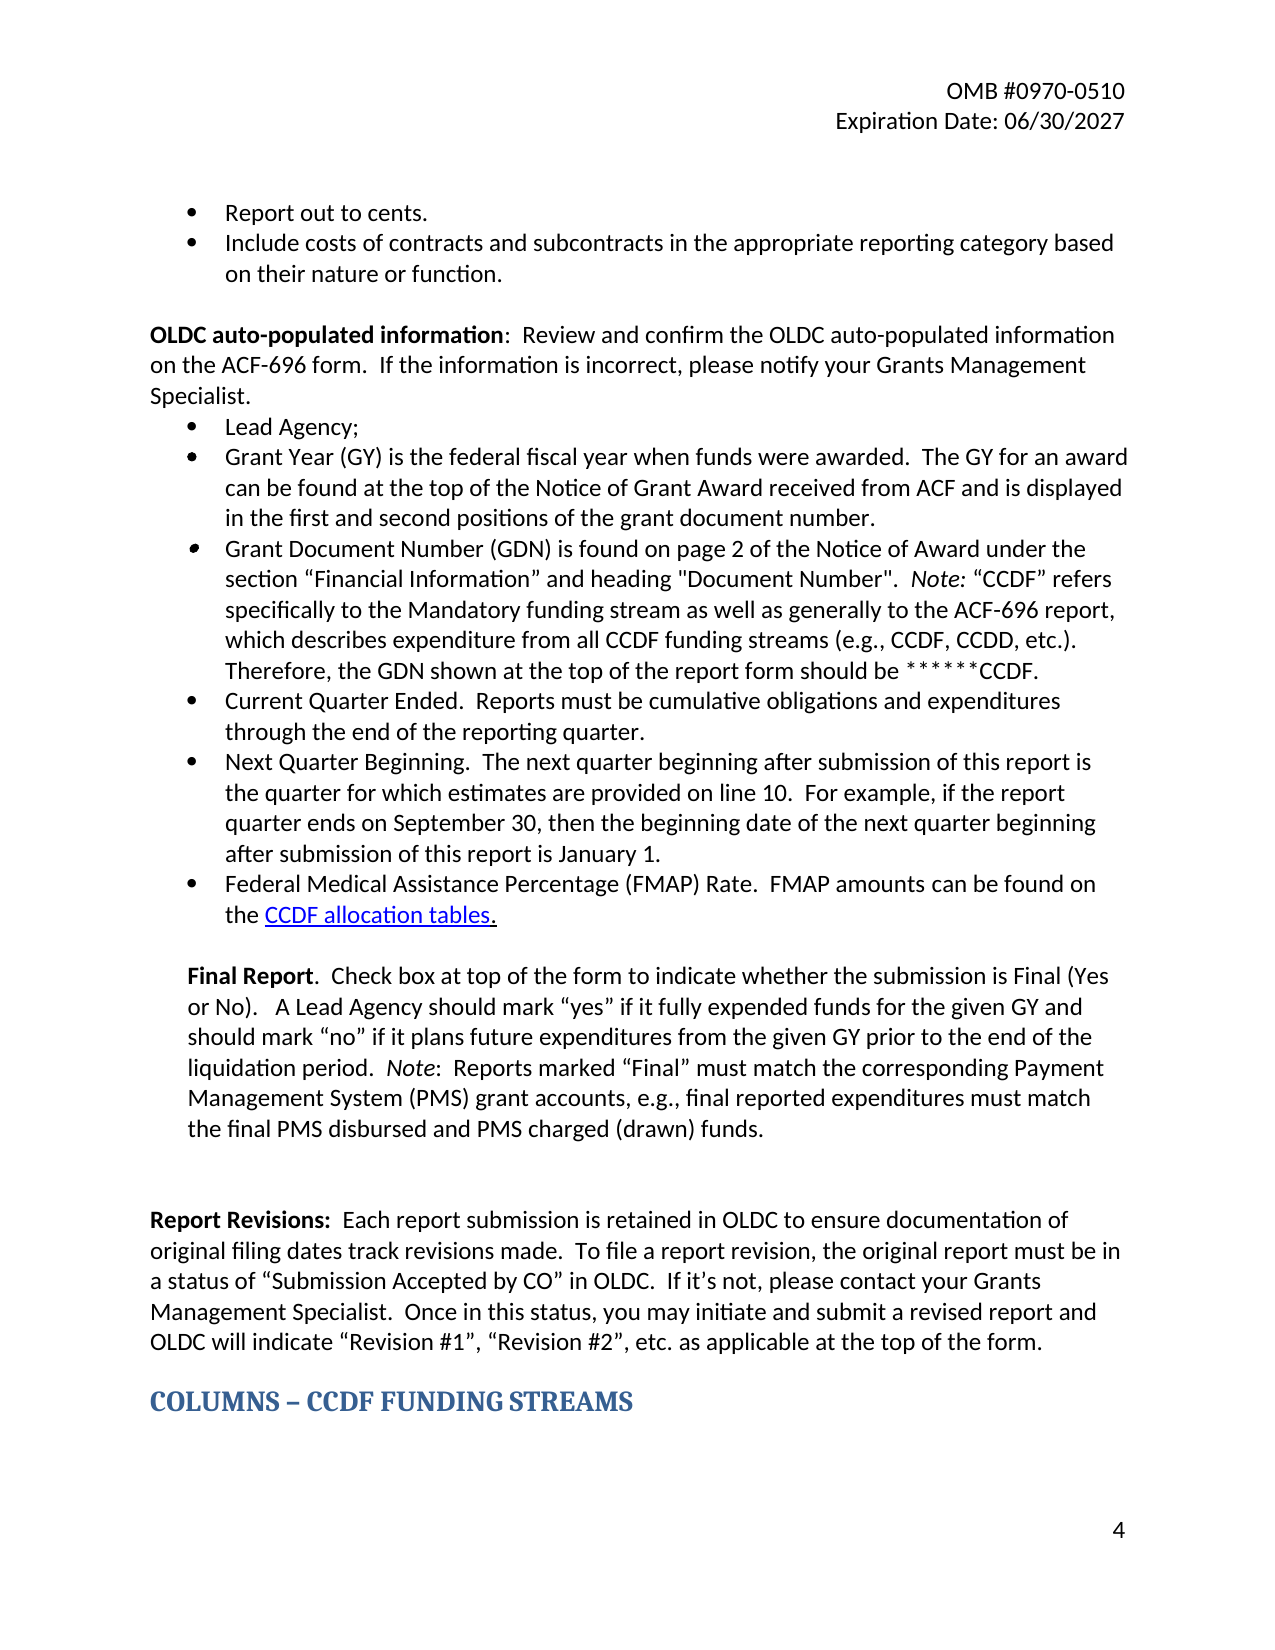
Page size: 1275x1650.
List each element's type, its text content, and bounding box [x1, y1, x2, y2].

text Report Revisions: Each report submission is retained in OLDC to ensure documentation of original filing dates track revisions made. To file a report revision, the original report must be in a status of “Submission Accepted by CO” in OLDC. If it’s not, please contact your Grants Management Specialist. Once in this status, you may initiate and submit a revised report and OLDC will indicate “Revision #1”, “Revision #2”, etc. as applicable at the top of the form. [150, 1204, 1125, 1357]
list Grant Year (GY) is the federal fiscal year when funds were awarded. The GY for an award can be found at the top of the Notice of Grant Award received from ACF and is displayed in the first and second positions of the grant document number. [187, 441, 1130, 533]
list Lead Agency; [187, 411, 1130, 441]
subtitle COLUMNS – CCDF Funding Streams [150, 1386, 1125, 1419]
text Final Report. Check box at top of the form to indicate whether the submission is Final (Yes or No). A Lead Agency should mark “yes” if it fully expended funds for the given GY and should mark “no” if it plans future expenditures from the given GY prior to the end of the liquidation period. Note: Reports marked “Final” must match the corresponding Payment Management System (PMS) grant accounts, e.g., final reported expenditures must match the final PMS disbursed and PMS charged (drawn) funds. [187, 960, 1130, 1143]
list Report out to cents. [187, 197, 1125, 228]
list Current Quarter Ended. Reports must be cumulative obligations and expenditures through the end of the reporting quarter. [187, 685, 1125, 746]
list Grant Document Number (GDN) is found on page 2 of the Notice of Award under the section “Financial Information” and heading "Document Number". Note: “CCDF” refers specifically to the Mandatory funding stream as well as generally to the ACF-696 report, which describes expenditure from all CCDF funding streams (e.g., CCDF, CCDD, etc.). Therefore, the GDN shown at the top of the report form should be ******CCDF. [187, 533, 1130, 685]
text OLDC auto-populated information: Review and confirm the OLDC auto-populated information on the ACF-696 form. If the information is incorrect, please notify your Grants Management Specialist. [150, 319, 1125, 411]
list Include costs of contracts and subcontracts in the appropriate reporting category based on their nature or function. [187, 228, 1125, 289]
list Next Quarter Beginning. The next quarter beginning after submission of this report is the quarter for which estimates are provided on line 10. For example, if the report quarter ends on September 30, then the beginning date of the next quarter beginning after submission of this report is January 1. [187, 746, 1125, 868]
list Federal Medical Assistance Percentage (FMAP) Rate. FMAP amounts can be found on the CCDF allocation tables. [187, 868, 1125, 929]
